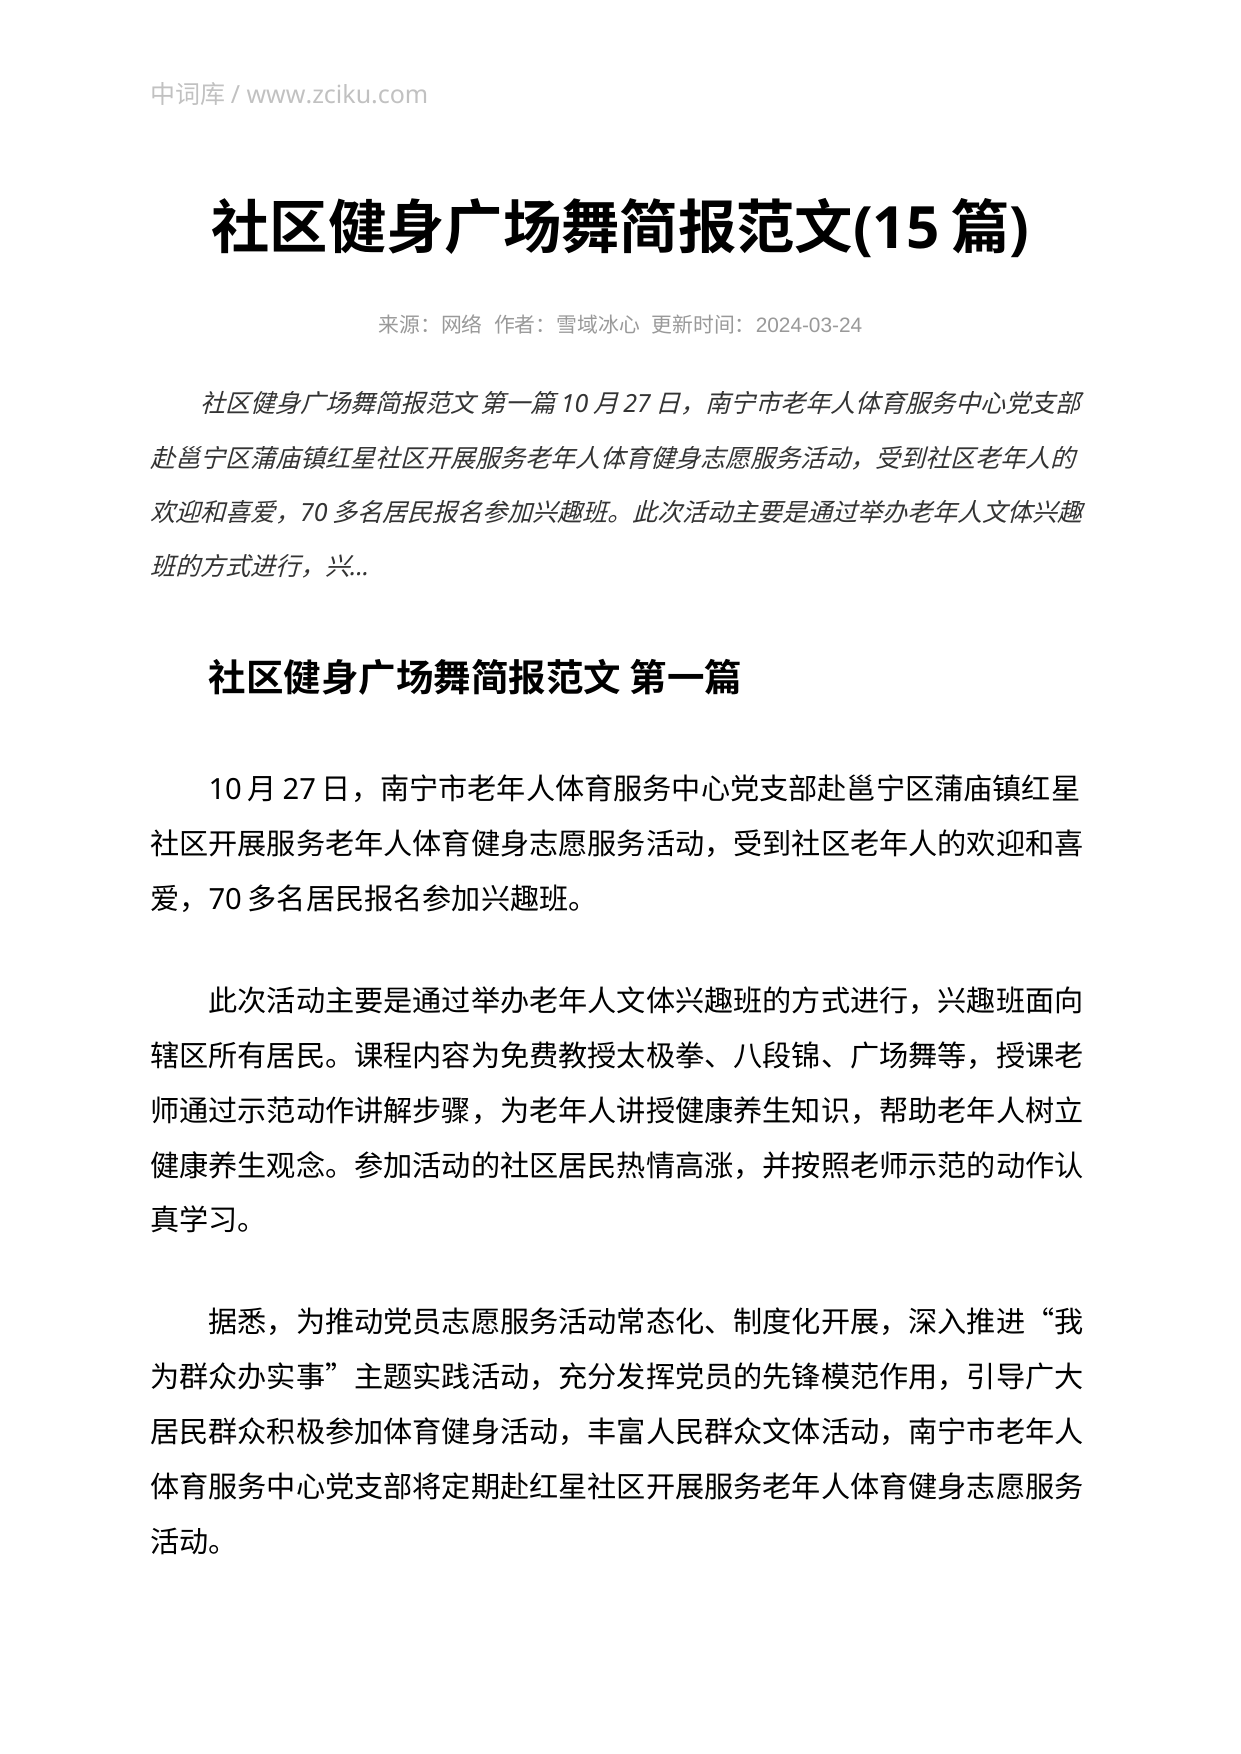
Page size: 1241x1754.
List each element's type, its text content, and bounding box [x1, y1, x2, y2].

text 社区健身广场舞简报范文 第一篇 [150, 648, 1090, 702]
text 据悉，为推动党员志愿服务活动常态化、制度化开展，深入推进“我为群众办实事”主题实践活动，充分发挥党员的先锋模范作用，引导广大居民群众积极参加体育健身活动，丰富人民群众文体活动，南宁市老年人体育服务中心党支部将定期赴红星社区开展服务老年人体育健身志愿服务活动。 [150, 1299, 1090, 1561]
text 来源：网络 作者：雪域冰心 更新时间：2024-03-24 [150, 313, 1090, 337]
text 10月27日，南宁市老年人体育服务中心党支部赴邕宁区蒲庙镇红星社区开展服务老年人体育健身志愿服务活动，受到社区老年人的欢迎和喜爱，70多名居民报名参加兴趣班。 [150, 766, 1090, 918]
text 社区健身广场舞简报范文 第一篇10月27日，南宁市老年人体育服务中心党支部赴邕宁区蒲庙镇红星社区开展服务老年人体育健身志愿服务活动，受到社区老年人的欢迎和喜爱，70多名居民报名参加兴趣班。此次活动主要是通过举办老年人文体兴趣班的方式进行，兴... [150, 384, 1090, 583]
text 此次活动主要是通过举办老年人文体兴趣班的方式进行，兴趣班面向辖区所有居民。课程内容为免费教授太极拳、八段锦、广场舞等，授课老师通过示范动作讲解步骤，为老年人讲授健康养生知识，帮助老年人树立健康养生观念。参加活动的社区居民热情高涨，并按照老师示范的动作认真学习。 [150, 977, 1090, 1239]
subtitle 社区健身广场舞简报范文(15篇) [150, 181, 1090, 266]
